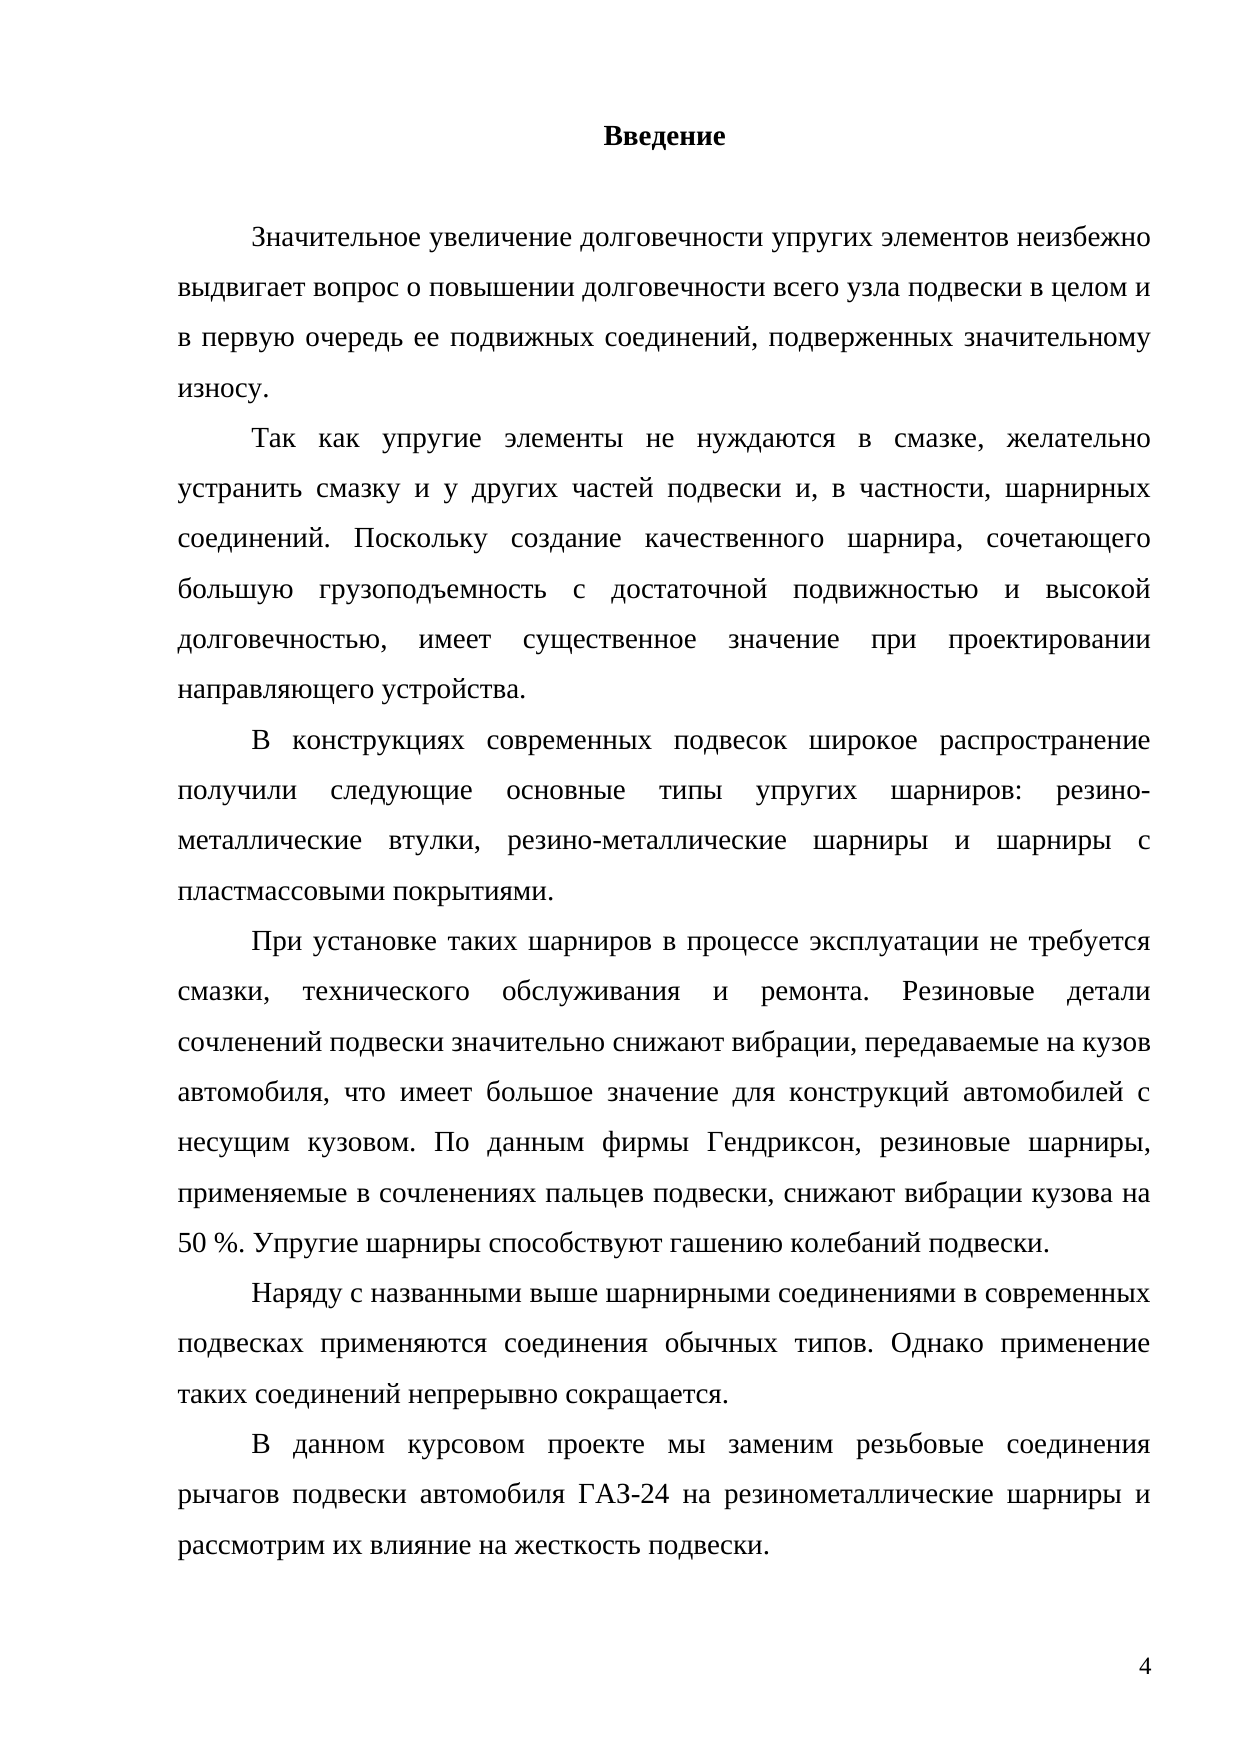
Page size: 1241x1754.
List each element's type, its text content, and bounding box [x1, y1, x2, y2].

text В данном курсовом проекте мы заменим резьбовые соединения рычагов подвески автомобиля ГАЗ-24 на резинометаллические шарниры и рассмотрим их влияние на жесткость подвески. [177, 1426, 1152, 1560]
text Так как упругие элементы не нуждаются в смазке, желательно устранить смазку и у других частей подвески и, в частности, шарнирных соединений. Поскольку создание качественного шарнира, сочетающего большую грузоподъемность с достаточной подвижностью и высокой долговечностью, имеет существенное значение при проектировании направляющего устройства. [177, 420, 1152, 705]
text Введение [177, 118, 1152, 152]
text В конструкциях современных подвесок широкое распространение получили следующие основные типы упругих шарниров: резино-металлические втулки, резино-металлические шарниры и шарниры с пластмассовыми покрытиями. [177, 722, 1152, 906]
text Наряду с названными выше шарнирными соединениями в современных подвесках применяются соединения обычных типов. Однако применение таких соединений непрерывно сокращается. [177, 1275, 1152, 1409]
text При установке таких шарниров в процессе эксплуатации не требуется смазки, технического обслуживания и ремонта. Резиновые детали сочленений подвески значительно снижают вибрации, передаваемые на кузов автомобиля, что имеет большое значение для конструкций автомобилей с несущим кузовом. По данным фирмы Гендриксон, резиновые шарниры, применяемые в сочленениях пальцев подвески, снижают вибрации кузова на 50 %. Упругие шарниры способствуют гашению колебаний подвески. [177, 923, 1152, 1258]
text Значительное увеличение долговечности упругих элементов неизбежно выдвигает вопрос о повышении долговечности всего узла подвески в целом и в первую очередь ее подвижных соединений, подверженных значительному износу. [177, 219, 1152, 403]
